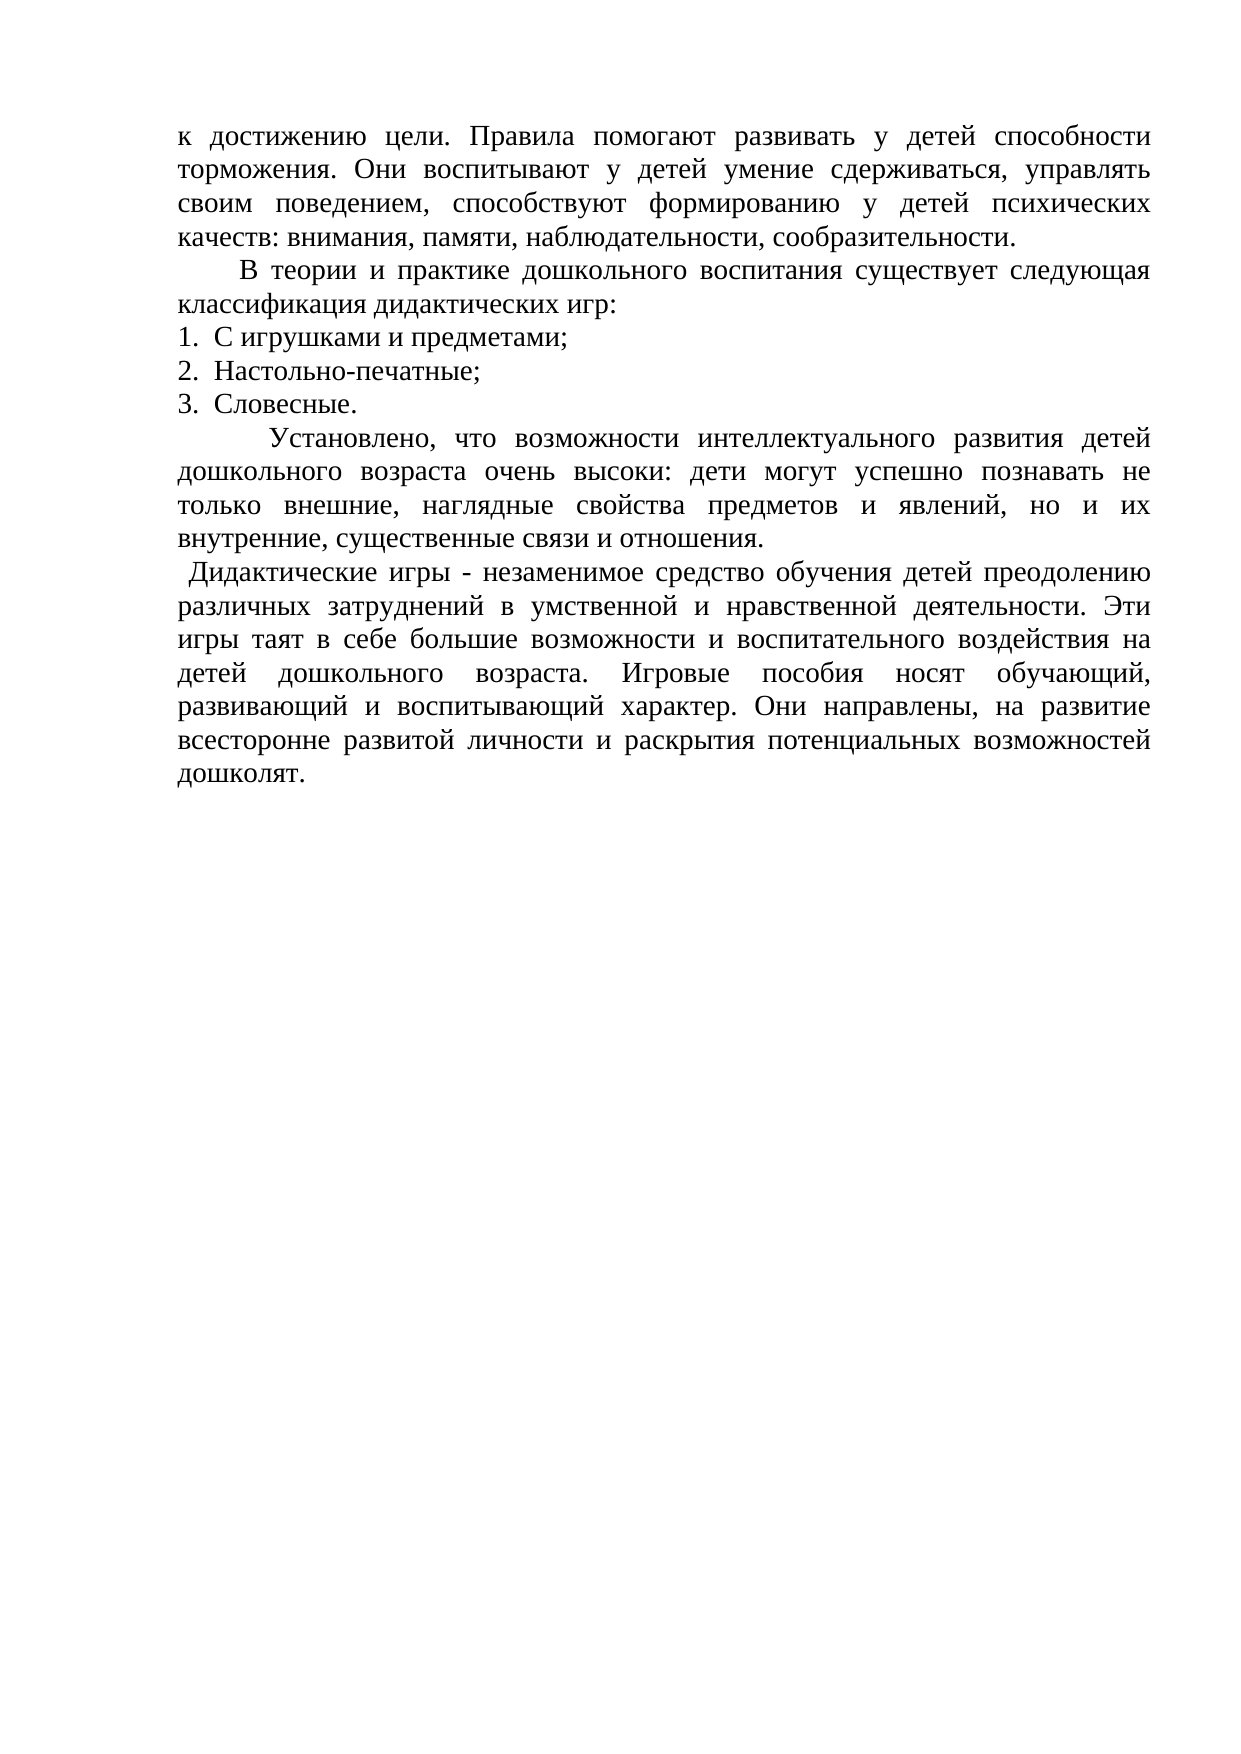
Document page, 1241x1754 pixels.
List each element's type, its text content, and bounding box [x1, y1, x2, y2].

text Установлено, что возможности интеллектуального развития детей дошкольного возраста очень высоки: дети могут успешно познавать не только внешние, наглядные свойства предметов и явлений, но и их внутренние, существенные связи и отношения. [177, 420, 1152, 554]
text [177, 118, 1152, 252]
text Дидактические игры - незаменимое средство обучения детей преодолению различных затруднений в умственной и нравственной деятельности. Эти игры таят в себе большие возможности и воспитательного воздействия на детей дошкольного возраста. Игровые пособия носят обучающий, развивающий и воспитывающий характер. Они направлены, на развитие всесторонне развитой личности и раскрытия потенциальных возможностей дошколят. [177, 554, 1152, 789]
text В теории и практике дошкольного воспитания существует следующая классификация дидактических игр: [177, 252, 1152, 319]
text 1. С игрушками и предметами; [177, 319, 1152, 353]
text 2. Настольно-печатные; [177, 353, 1152, 386]
text 3. Словесные. [177, 386, 1152, 420]
